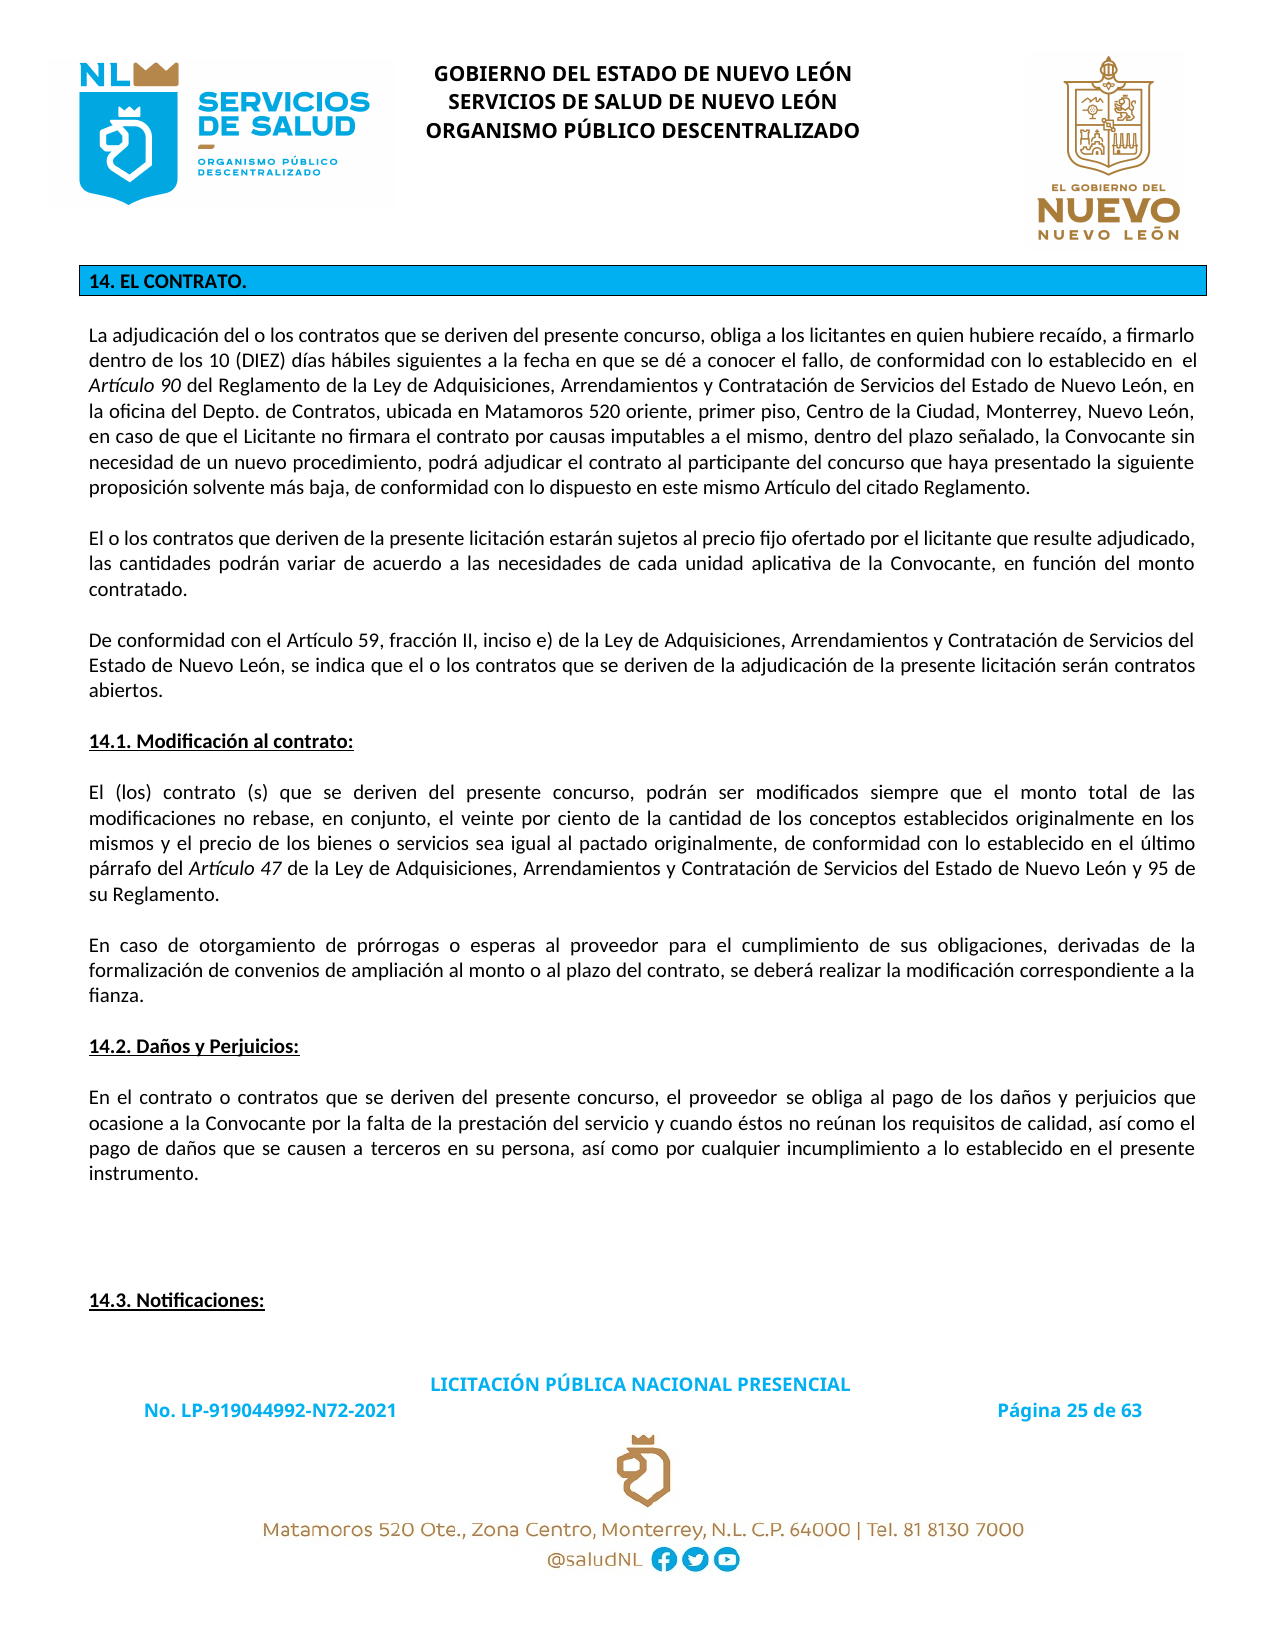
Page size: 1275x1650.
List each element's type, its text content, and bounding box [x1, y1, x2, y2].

text La adjudicación del o los contratos que se deriven del presente concurso, obliga a los licitantes en quien hubiere recaído, a firmarlo dentro de los 10 (DIEZ) días hábiles siguientes a la fecha en que se dé a conocer el fallo, de conformidad con lo establecido en el Artículo 90 del Reglamento de la Ley de Adquisiciones, Arrendamientos y Contratación de Servicios del Estado de Nuevo León, en la oficina del Depto. de Contratos, ubicada en Matamoros 520 oriente, primer piso, Centro de la Ciudad, Monterrey, Nuevo León, en caso de que el Licitante no firmara el contrato por causas imputables a el mismo, dentro del plazo señalado, la Convocante sin necesidad de un nuevo procedimiento, podrá adjudicar el contrato al participante del concurso que haya presentado la siguiente proposición solvente más baja, de conformidad con lo dispuesto en este mismo Artículo del citado Reglamento. [89, 322, 1197, 500]
picture [46, 59, 396, 210]
text El o los contratos que deriven de la presente licitación estarán sujetos al precio fijo ofertado por el licitante que resulte adjudicado, las cantidades podrán variar de acuerdo a las necesidades de cada unidad aplicativa de la Convocante, en función del monto contratado. [89, 525, 1197, 601]
text 14.3. Notificaciones: [89, 1288, 1197, 1313]
picture [2, 1407, 1273, 1587]
text En el contrato o contratos que se deriven del presente concurso, el proveedor se obliga al pago de los daños y perjuicios que ocasione a la Convocante por la falta de la prestación del servicio y cuando éstos no reúnan los requisitos de calidad, así como el pago de daños que se causen a terceros en su persona, así como por cualquier incumplimiento a lo establecido en el presente instrumento. [89, 1084, 1197, 1186]
text 14.2. Daños y Perjuicios: [89, 1033, 1197, 1059]
text De conformidad con el Artículo 59, fracción II, inciso e) de la Ley de Adquisiciones, Arrendamientos y Contratación de Servicios del Estado de Nuevo León, se indica que el o los contratos que se deriven de la adjudicación de la presente licitación serán contratos abiertos. [89, 627, 1197, 703]
picture [1026, 51, 1186, 252]
text 14.1. Modificación al contrato: [89, 728, 1197, 754]
text 14. EL CONTRATO. [80, 266, 1206, 295]
text El (los) contrato (s) que se deriven del presente concurso, podrán ser modificados siempre que el monto total de las modificaciones no rebase, en conjunto, el veinte por ciento de la cantidad de los conceptos establecidos originalmente en los mismos y el precio de los bienes o servicios sea igual al pactado originalmente, de conformidad con lo establecido en el último párrafo del Artículo 47 de la Ley de Adquisiciones, Arrendamientos y Contratación de Servicios del Estado de Nuevo León y 95 de su Reglamento. [89, 779, 1197, 906]
text En caso de otorgamiento de prórrogas o esperas al proveedor para el cumplimiento de sus obligaciones, derivadas de la formalización de convenios de ampliación al monto o al plazo del contrato, se deberá realizar la modificación correspondiente a la fianza. [89, 932, 1197, 1008]
